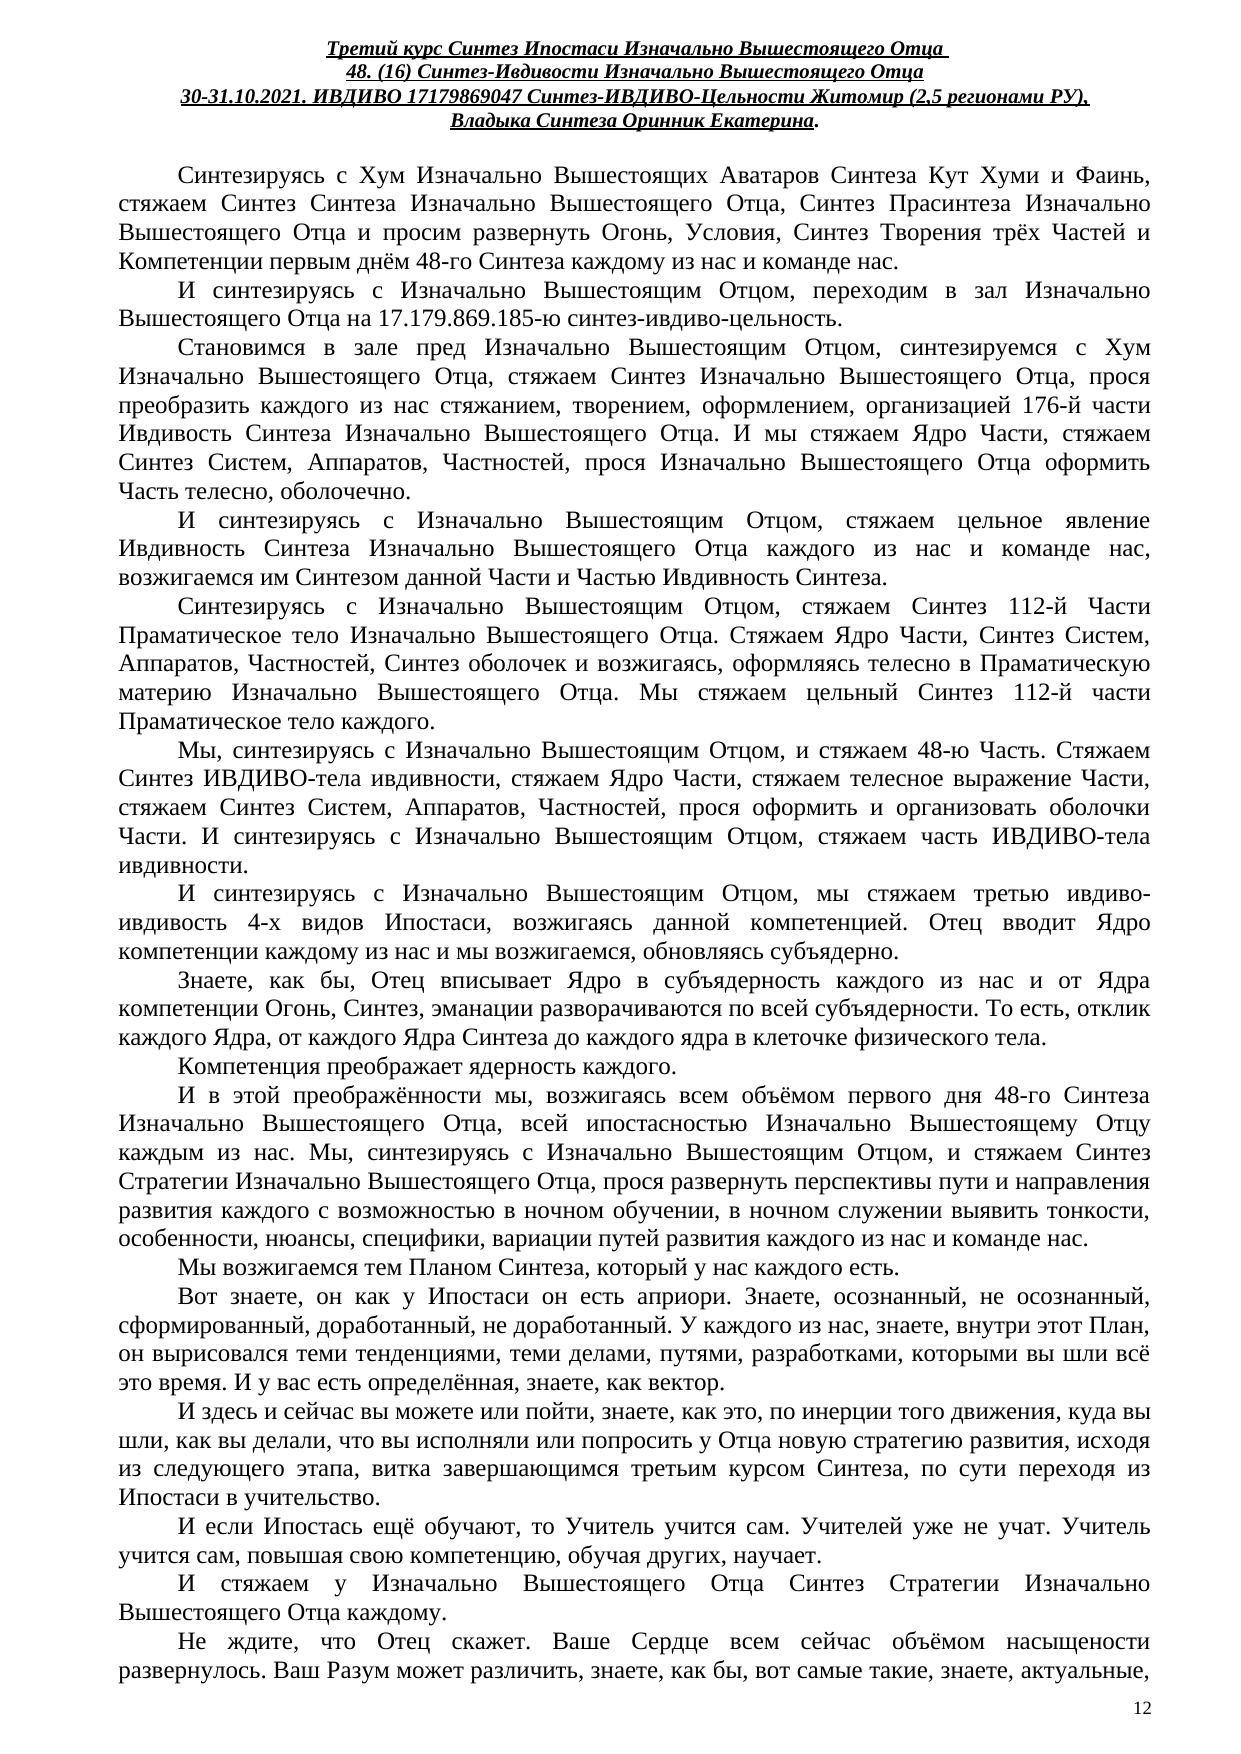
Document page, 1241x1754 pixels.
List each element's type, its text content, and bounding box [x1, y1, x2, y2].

text И если Ипостась ещё обучают, то Учитель учится сам. Учителей уже не учат. Учитель учится сам, повышая свою компетенцию, обучая других, научает. [118, 1511, 1152, 1568]
text Мы возжигаемся тем Планом Синтеза, который у нас каждого есть. [118, 1252, 1152, 1281]
text И синтезируясь с Изначально Вышестоящим Отцом, переходим в зал Изначально Вышестоящего Отца на 17.179.869.185-ю синтез-ивдиво-цельность. [118, 275, 1152, 332]
text Синтезируясь с Изначально Вышестоящим Отцом, стяжаем Синтез 112-й Части Праматическое тело Изначально Вышестоящего Отца. Стяжаем Ядро Части, Синтез Систем, Аппаратов, Частностей, Синтез оболочек и возжигаясь, оформляясь телесно в Праматическую материю Изначально Вышестоящего Отца. Мы стяжаем цельный Синтез 112-й части Праматическое тело каждого. [118, 591, 1152, 735]
text И здесь и сейчас вы можете или пойти, знаете, как это, по инерции того движения, куда вы шли, как вы делали, что вы исполняли или попросить у Отца новую стратегию развития, исходя из следующего этапа, витка завершающимся третьим курсом Синтеза, по сути переходя из Ипостаси в учительство. [118, 1396, 1152, 1511]
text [118, 1626, 1152, 1683]
text Синтезируясь с Хум Изначально Вышестоящих Аватаров Синтеза Кут Хуми и Фаинь, стяжаем Синтез Синтеза Изначально Вышестоящего Отца, Синтез Прасинтеза Изначально Вышестоящего Отца и просим развернуть Огонь, Условия, Синтез Творения трёх Частей и Компетенции первым днём 48-го Синтеза каждому из нас и команде нас. [118, 160, 1152, 275]
text И синтезируясь с Изначально Вышестоящим Отцом, мы стяжаем третью ивдиво-ивдивость 4-х видов Ипостаси, возжигаясь данной компетенцией. Отец вводит Ядро компетенции каждому из нас и мы возжигаемся, обновляясь субъядерно. [118, 878, 1152, 965]
text Знаете, как бы, Отец вписывает Ядро в субъядерность каждого из нас и от Ядра компетенции Огонь, Синтез, эманации разворачиваются по всей субъядерности. То есть, отклик каждого Ядра, от каждого Ядра Синтеза до каждого ядра в клеточке физического тела. [118, 965, 1152, 1051]
text И стяжаем у Изначально Вышестоящего Отца Синтез Стратегии Изначально Вышестоящего Отца каждому. [118, 1568, 1152, 1626]
text Становимся в зале пред Изначально Вышестоящим Отцом, синтезируемся с Хум Изначально Вышестоящего Отца, стяжаем Синтез Изначально Вышестоящего Отца, прося преобразить каждого из нас стяжанием, творением, оформлением, организацией 176-й части Ивдивость Синтеза Изначально Вышестоящего Отца. И мы стяжаем Ядро Части, стяжаем Синтез Систем, Аппаратов, Частностей, прося Изначально Вышестоящего Отца оформить Часть телесно, оболочечно. [118, 332, 1152, 505]
text Вот знаете, он как у Ипостаси он есть априори. Знаете, осознанный, не осознанный, сформированный, доработанный, не доработанный. У каждого из нас, знаете, внутри этот План, он вырисовался теми тенденциями, теми делами, путями, разработками, которыми вы шли всё это время. И у вас есть определённая, знаете, как вектор. [118, 1281, 1152, 1396]
text Мы, синтезируясь с Изначально Вышестоящим Отцом, и стяжаем 48-ю Часть. Стяжаем Синтез ИВДИВО-тела ивдивности, стяжаем Ядро Части, стяжаем телесное выражение Части, стяжаем Синтез Систем, Аппаратов, Частностей, прося оформить и организовать оболочки Части. И синтезируясь с Изначально Вышестоящим Отцом, стяжаем часть ИВДИВО-тела ивдивности. [118, 735, 1152, 878]
text И в этой преображённости мы, возжигаясь всем объёмом первого дня 48-го Синтеза Изначально Вышестоящего Отца, всей ипостасностью Изначально Вышестоящему Отцу каждым из нас. Мы, синтезируясь с Изначально Вышестоящим Отцом, и стяжаем Синтез Стратегии Изначально Вышестоящего Отца, прося развернуть перспективы пути и направления развития каждого с возможностью в ночном обучении, в ночном служении выявить тонкости, особенности, нюансы, специфики, вариации путей развития каждого из нас и команде нас. [118, 1080, 1152, 1252]
text И синтезируясь с Изначально Вышестоящим Отцом, стяжаем цельное явление Ивдивность Синтеза Изначально Вышестоящего Отца каждого из нас и команде нас, возжигаемся им Синтезом данной Части и Частью Ивдивность Синтеза. [118, 505, 1152, 591]
text Компетенция преображает ядерность каждого. [118, 1051, 1152, 1080]
